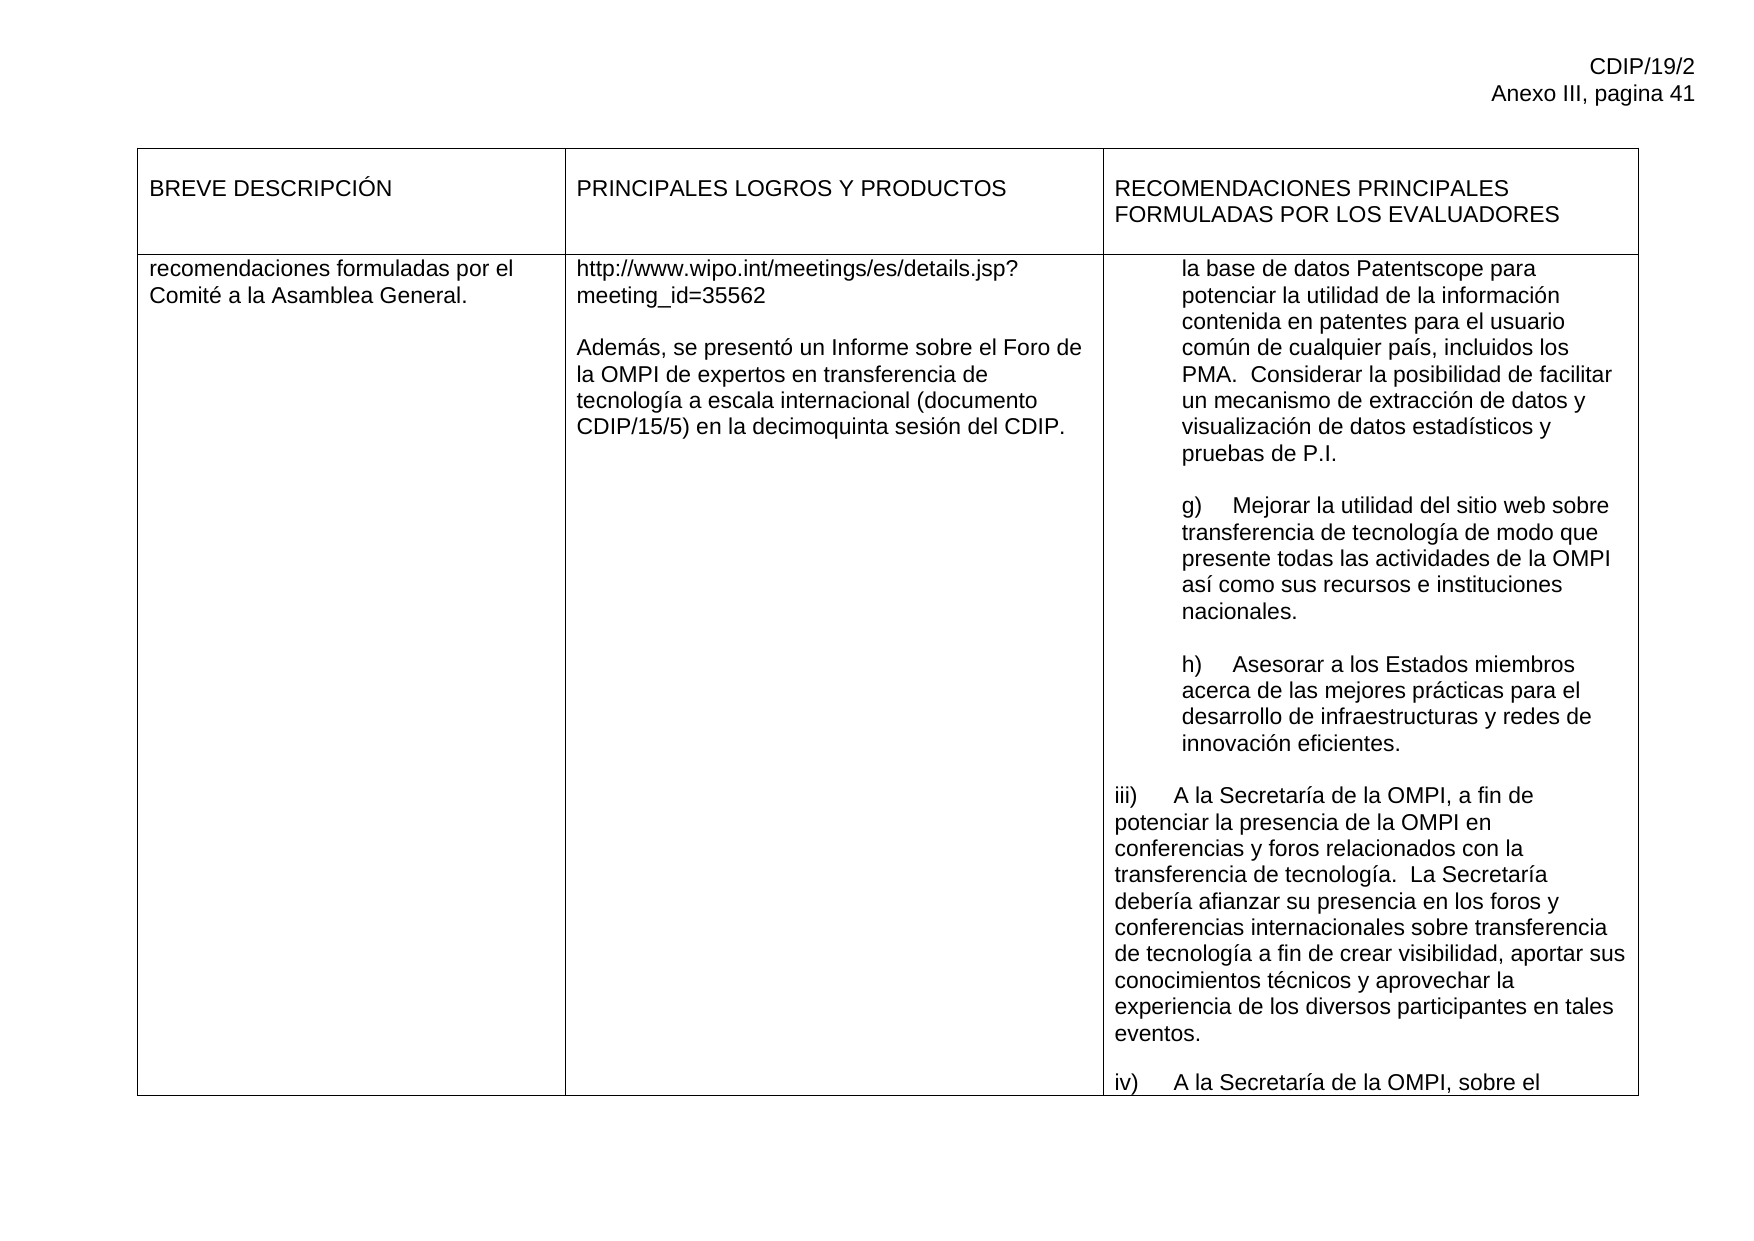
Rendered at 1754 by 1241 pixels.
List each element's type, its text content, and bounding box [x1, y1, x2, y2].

table_header BREVE DESCRIPCIÓN [138, 149, 565, 254]
table_header RECOMENDACIONES PRINCIPALES FORMULADAS POR LOS EVALUADORES [1104, 149, 1638, 254]
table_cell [566, 255, 1103, 1095]
table_header PRINCIPALES LOGROS Y PRODUCTOS [566, 149, 1103, 254]
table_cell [138, 255, 565, 1095]
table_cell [1104, 255, 1638, 1095]
